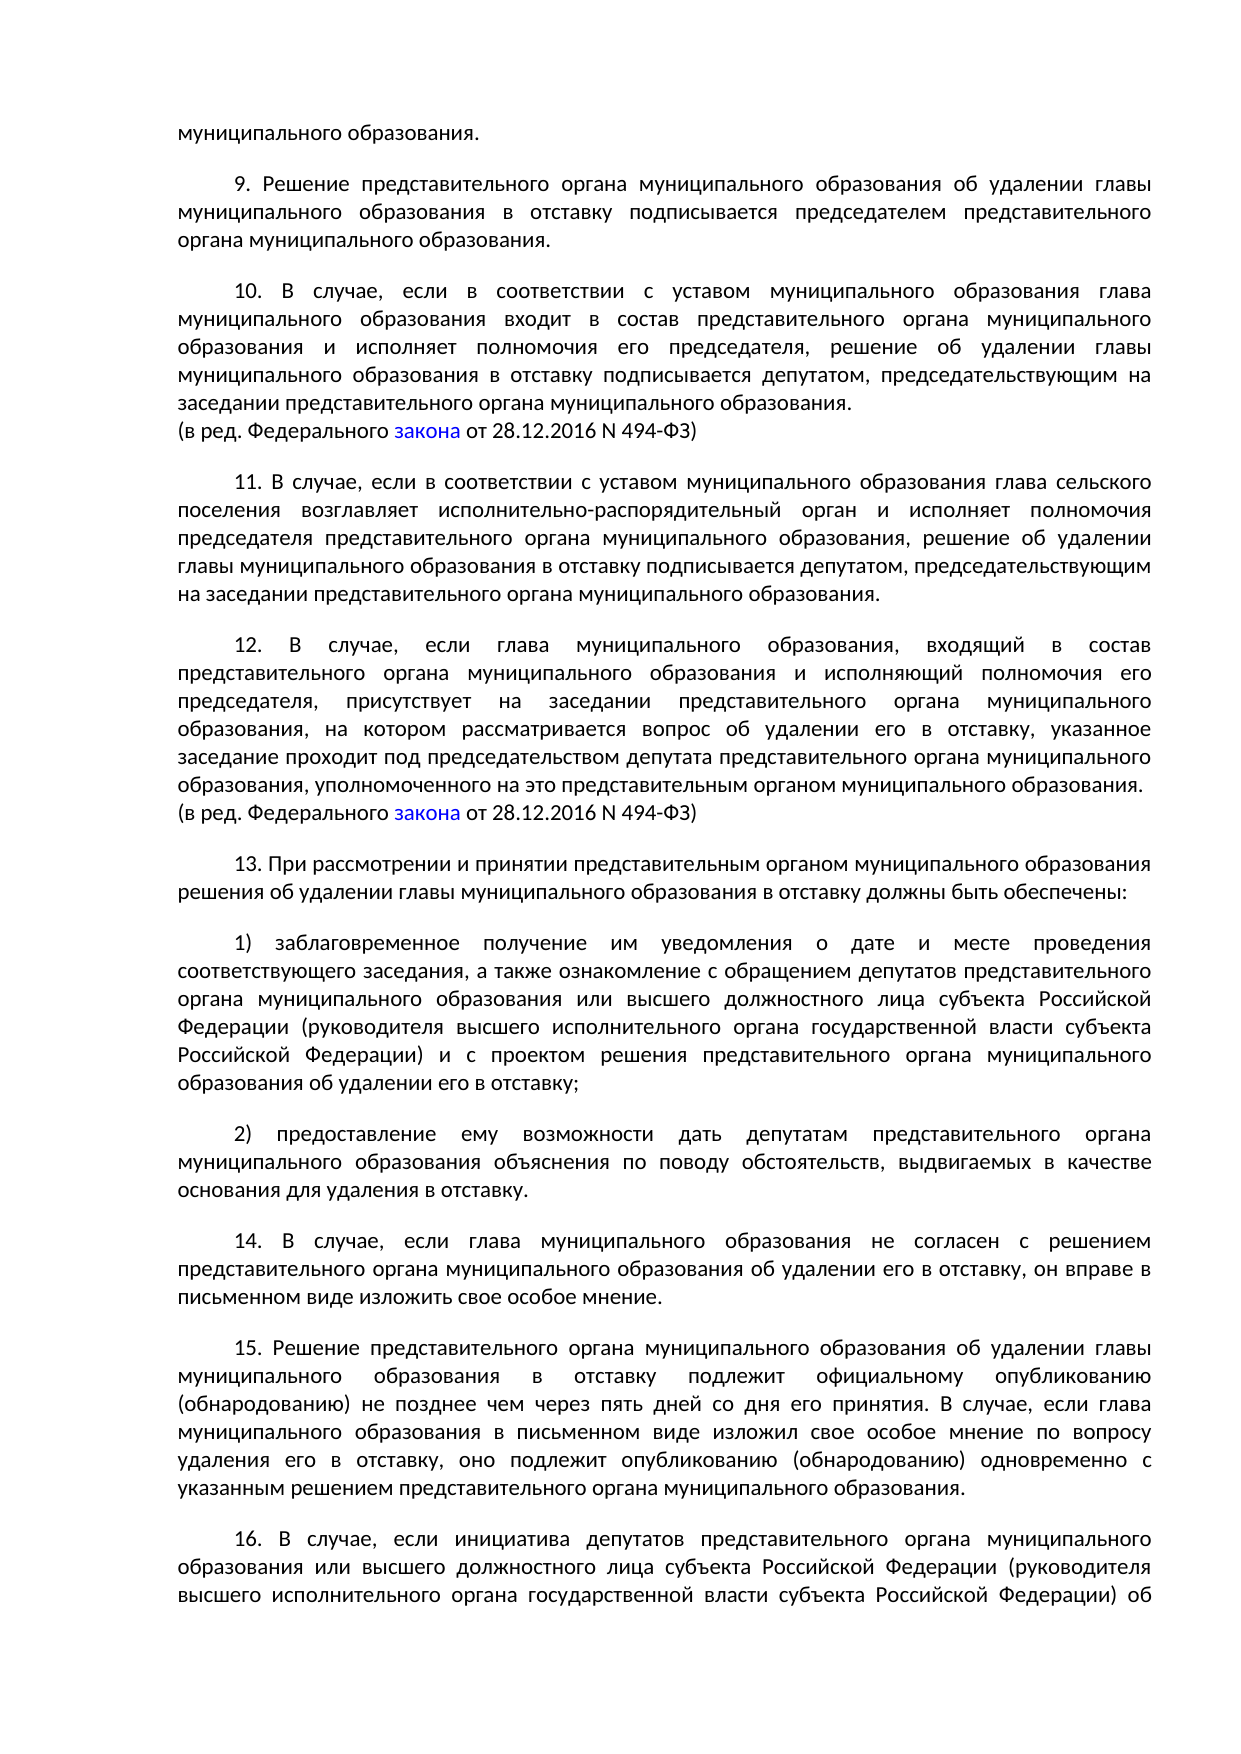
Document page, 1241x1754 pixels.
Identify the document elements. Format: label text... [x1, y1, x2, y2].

text (в ред. Федерального закона от 28.12.2016 N 494-ФЗ) [177, 798, 1152, 826]
text 13. При рассмотрении и принятии представительным органом муниципального образования решения об удалении главы муниципального образования в отставку должны быть обеспечены: [177, 849, 1152, 905]
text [177, 118, 1152, 146]
text 15. Решение представительного органа муниципального образования об удалении главы муниципального образования в отставку подлежит официальному опубликованию (обнародованию) не позднее чем через пять дней со дня его принятия. В случае, если глава муниципального образования в письменном виде изложил свое особое мнение по вопросу удаления его в отставку, оно подлежит опубликованию (обнародованию) одновременно с указанным решением представительного органа муниципального образования. [177, 1333, 1152, 1501]
text 1) заблаговременное получение им уведомления о дате и месте проведения соответствующего заседания, а также ознакомление с обращением депутатов представительного органа муниципального образования или высшего должностного лица субъекта Российской Федерации (руководителя высшего исполнительного органа государственной власти субъекта Российской Федерации) и с проектом решения представительного органа муниципального образования об удалении его в отставку; [177, 928, 1152, 1096]
text 9. Решение представительного органа муниципального образования об удалении главы муниципального образования в отставку подписывается председателем представительного органа муниципального образования. [177, 169, 1152, 253]
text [177, 1524, 1152, 1608]
text 2) предоставление ему возможности дать депутатам представительного органа муниципального образования объяснения по поводу обстоятельств, выдвигаемых в качестве основания для удаления в отставку. [177, 1119, 1152, 1203]
text (в ред. Федерального закона от 28.12.2016 N 494-ФЗ) [177, 416, 1152, 444]
text 12. В случае, если глава муниципального образования, входящий в состав представительного органа муниципального образования и исполняющий полномочия его председателя, присутствует на заседании представительного органа муниципального образования, на котором рассматривается вопрос об удалении его в отставку, указанное заседание проходит под председательством депутата представительного органа муниципального образования, уполномоченного на это представительным органом муниципального образования. [177, 630, 1152, 798]
text 10. В случае, если в соответствии с уставом муниципального образования глава муниципального образования входит в состав представительного органа муниципального образования и исполняет полномочия его председателя, решение об удалении главы муниципального образования в отставку подписывается депутатом, председательствующим на заседании представительного органа муниципального образования. [177, 276, 1152, 416]
text 14. В случае, если глава муниципального образования не согласен с решением представительного органа муниципального образования об удалении его в отставку, он вправе в письменном виде изложить свое особое мнение. [177, 1226, 1152, 1310]
text 11. В случае, если в соответствии с уставом муниципального образования глава сельского поселения возглавляет исполнительно-распорядительный орган и исполняет полномочия председателя представительного органа муниципального образования, решение об удалении главы муниципального образования в отставку подписывается депутатом, председательствующим на заседании представительного органа муниципального образования. [177, 467, 1152, 607]
